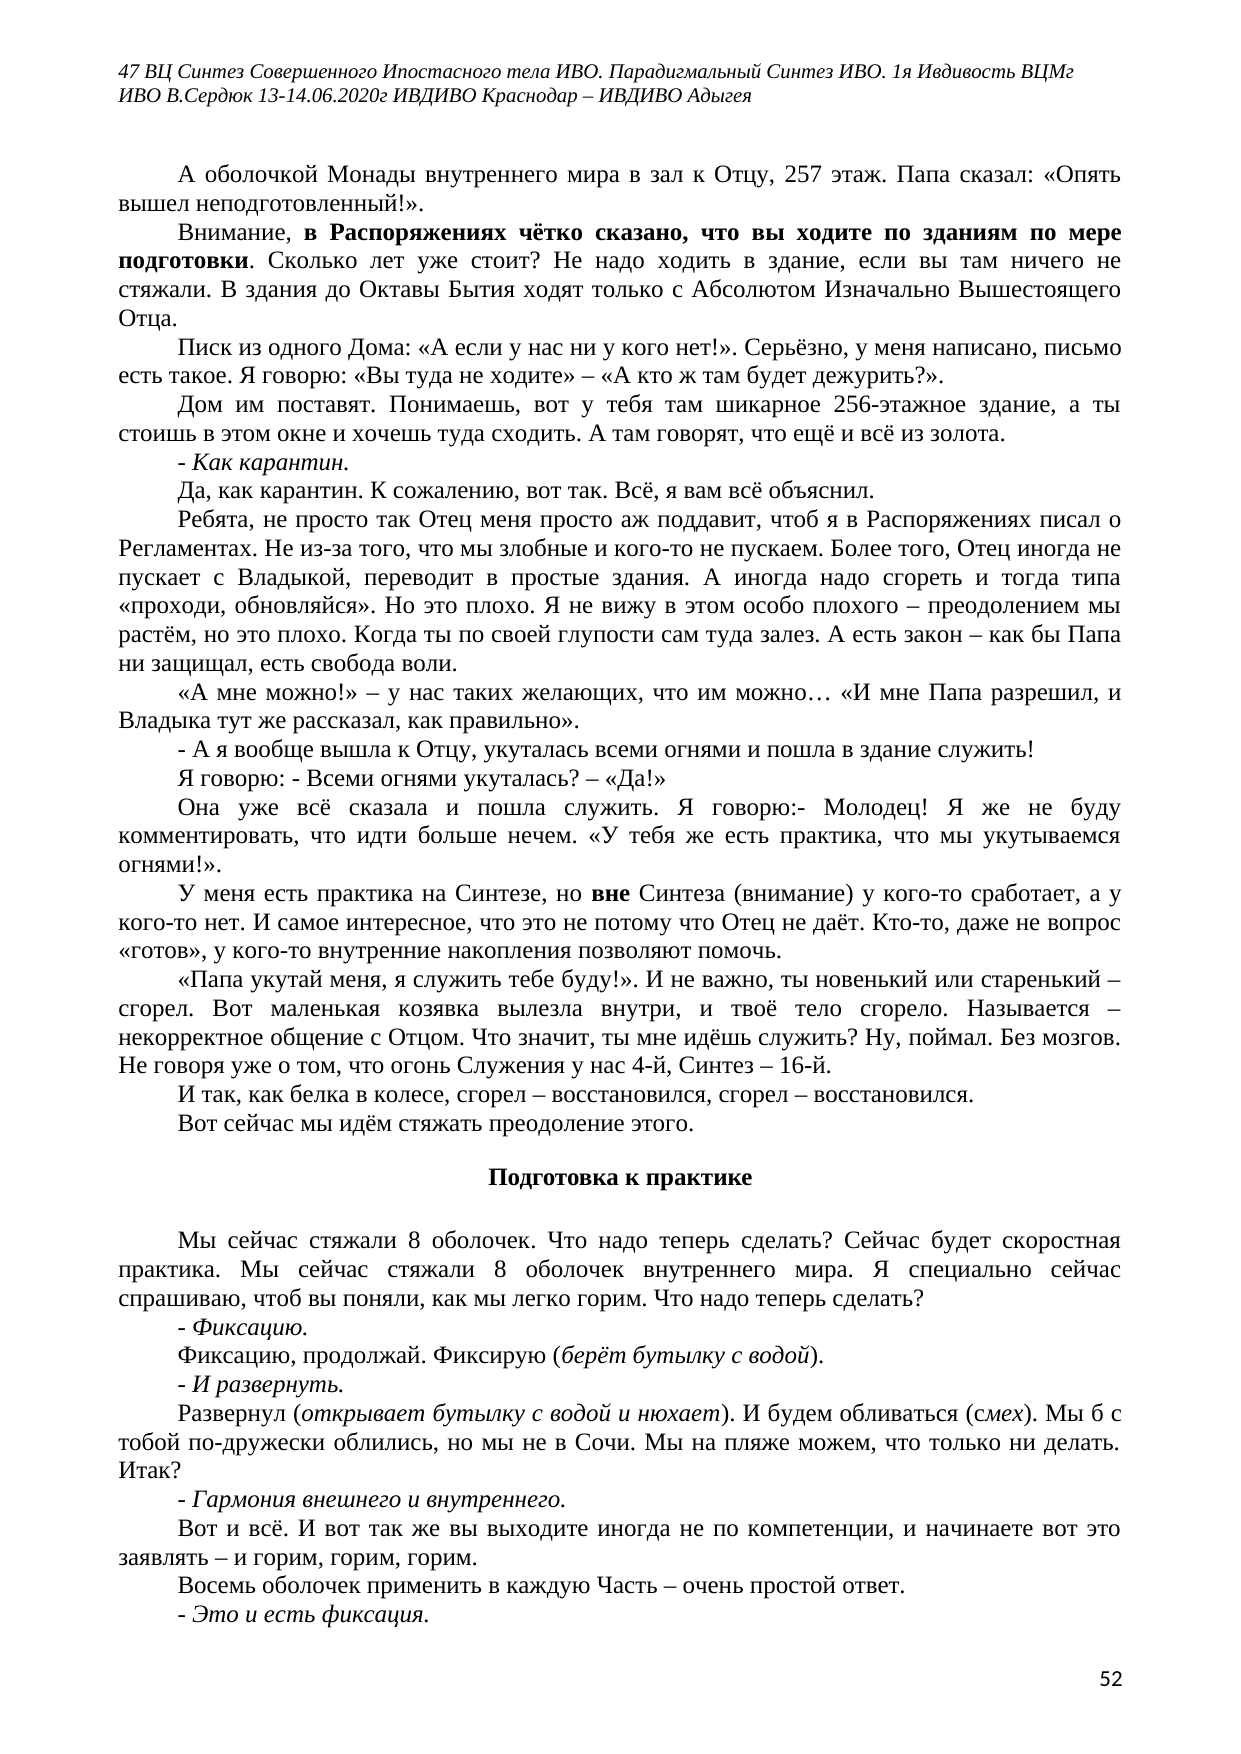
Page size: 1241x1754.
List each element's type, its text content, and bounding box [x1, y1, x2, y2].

text Она уже всё сказала и пошла служить. Я говорю:- Молодец! Я же не буду комментировать, что идти больше нечем. «У тебя же есть практика, что мы укутываемся огнями!». [118, 792, 1122, 878]
text Мы сейчас стяжали 8 оболочек. Что надо теперь сделать? Сейчас будет скоростная практика. Мы сейчас стяжали 8 оболочек внутреннего мира. Я специально сейчас спрашиваю, чтоб вы поняли, как мы легко горим. Что надо теперь сделать? [118, 1225, 1122, 1312]
text Внимание, в Распоряжениях чётко сказано, что вы ходите по зданиям по мере подготовки. Сколько лет уже стоит? Не надо ходить в здание, если вы там ничего не стяжали. В здания до Октавы Бытия ходят только с Абсолютом Изначально Вышестоящего Отца. [118, 217, 1122, 332]
text Я говорю: - Всеми огнями укуталась? – «Да!» [118, 763, 1122, 792]
text А оболочкой Монады внутреннего мира в зал к Отцу, 257 этаж. Папа сказал: «Опять вышел неподготовленный!». [118, 159, 1122, 217]
text Фиксацию, продолжай. Фиксирую (берёт бутылку с водой). [118, 1340, 1122, 1369]
text Вот и всё. И вот так же вы выходите иногда не по компетенции, и начинаете вот это заявлять – и горим, горим, горим. [118, 1513, 1122, 1570]
text Развернул (открывает бутылку с водой и нюхает). И будем обливаться (смех). Мы б с тобой по-дружески облились, но мы не в Сочи. Мы на пляже можем, что только ни делать. Итак? [118, 1398, 1122, 1484]
subtitle Подготовка к практике [118, 1162, 1122, 1190]
text Да, как карантин. К сожалению, вот так. Всё, я вам всё объяснил. [118, 475, 1122, 504]
text - Фиксацию. [118, 1312, 1122, 1340]
text - А я вообще вышла к Отцу, укуталась всеми огнями и пошла в здание служить! [118, 734, 1122, 763]
text И так, как белка в колесе, сгорел – восстановился, сгорел – восстановился. [118, 1079, 1122, 1108]
text Дом им поставят. Понимаешь, вот у тебя там шикарное 256-этажное здание, а ты стоишь в этом окне и хочешь туда сходить. А там говорят, что ещё и всё из золота. [118, 389, 1122, 447]
text Восемь оболочек применить в каждую Часть – очень простой ответ. [118, 1570, 1122, 1599]
text Писк из одного Дома: «А если у нас ни у кого нет!». Серьёзно, у меня написано, письмо есть такое. Я говорю: «Вы туда не ходите» – «А кто ж там будет дежурить?». [118, 332, 1122, 389]
text - Гармония внешнего и внутреннего. [118, 1484, 1122, 1513]
text - Это и есть фиксация. [118, 1599, 1122, 1628]
text - Как карантин. [118, 447, 1122, 475]
text «А мне можно!» – у нас таких желающих, что им можно… «И мне Папа разрешил, и Владыка тут же рассказал, как правильно». [118, 677, 1122, 734]
text Ребята, не просто так Отец меня просто аж поддавит, чтоб я в Распоряжениях писал о Регламентах. Не из-за того, что мы злобные и кого-то не пускаем. Более того, Отец иногда не пускает с Владыкой, переводит в простые здания. А иногда надо сгореть и тогда типа «проходи, обновляйся». Но это плохо. Я не вижу в этом особо плохого – преодолением мы растём, но это плохо. Когда ты по своей глупости сам туда залез. А есть закон – как бы Папа ни защищал, есть свобода воли. [118, 504, 1122, 677]
text - И развернуть. [118, 1369, 1122, 1398]
text У меня есть практика на Синтезе, но вне Синтеза (внимание) у кого-то сработает, а у кого-то нет. И самое интересное, что это не потому что Отец не даёт. Кто-то, даже не вопрос «готов», у кого-то внутренние накопления позволяют помочь. [118, 878, 1122, 964]
text Вот сейчас мы идём стяжать преодоление этого. [118, 1108, 1122, 1137]
text «Папа укутай меня, я служить тебе буду!». И не важно, ты новенький или старенький – сгорел. Вот маленькая козявка вылезла внутри, и твоё тело сгорело. Называется – некорректное общение с Отцом. Что значит, ты мне идёшь служить? Ну, поймал. Без мозгов. Не говоря уже о том, что огонь Служения у нас 4-й, Синтез – 16-й. [118, 964, 1122, 1079]
